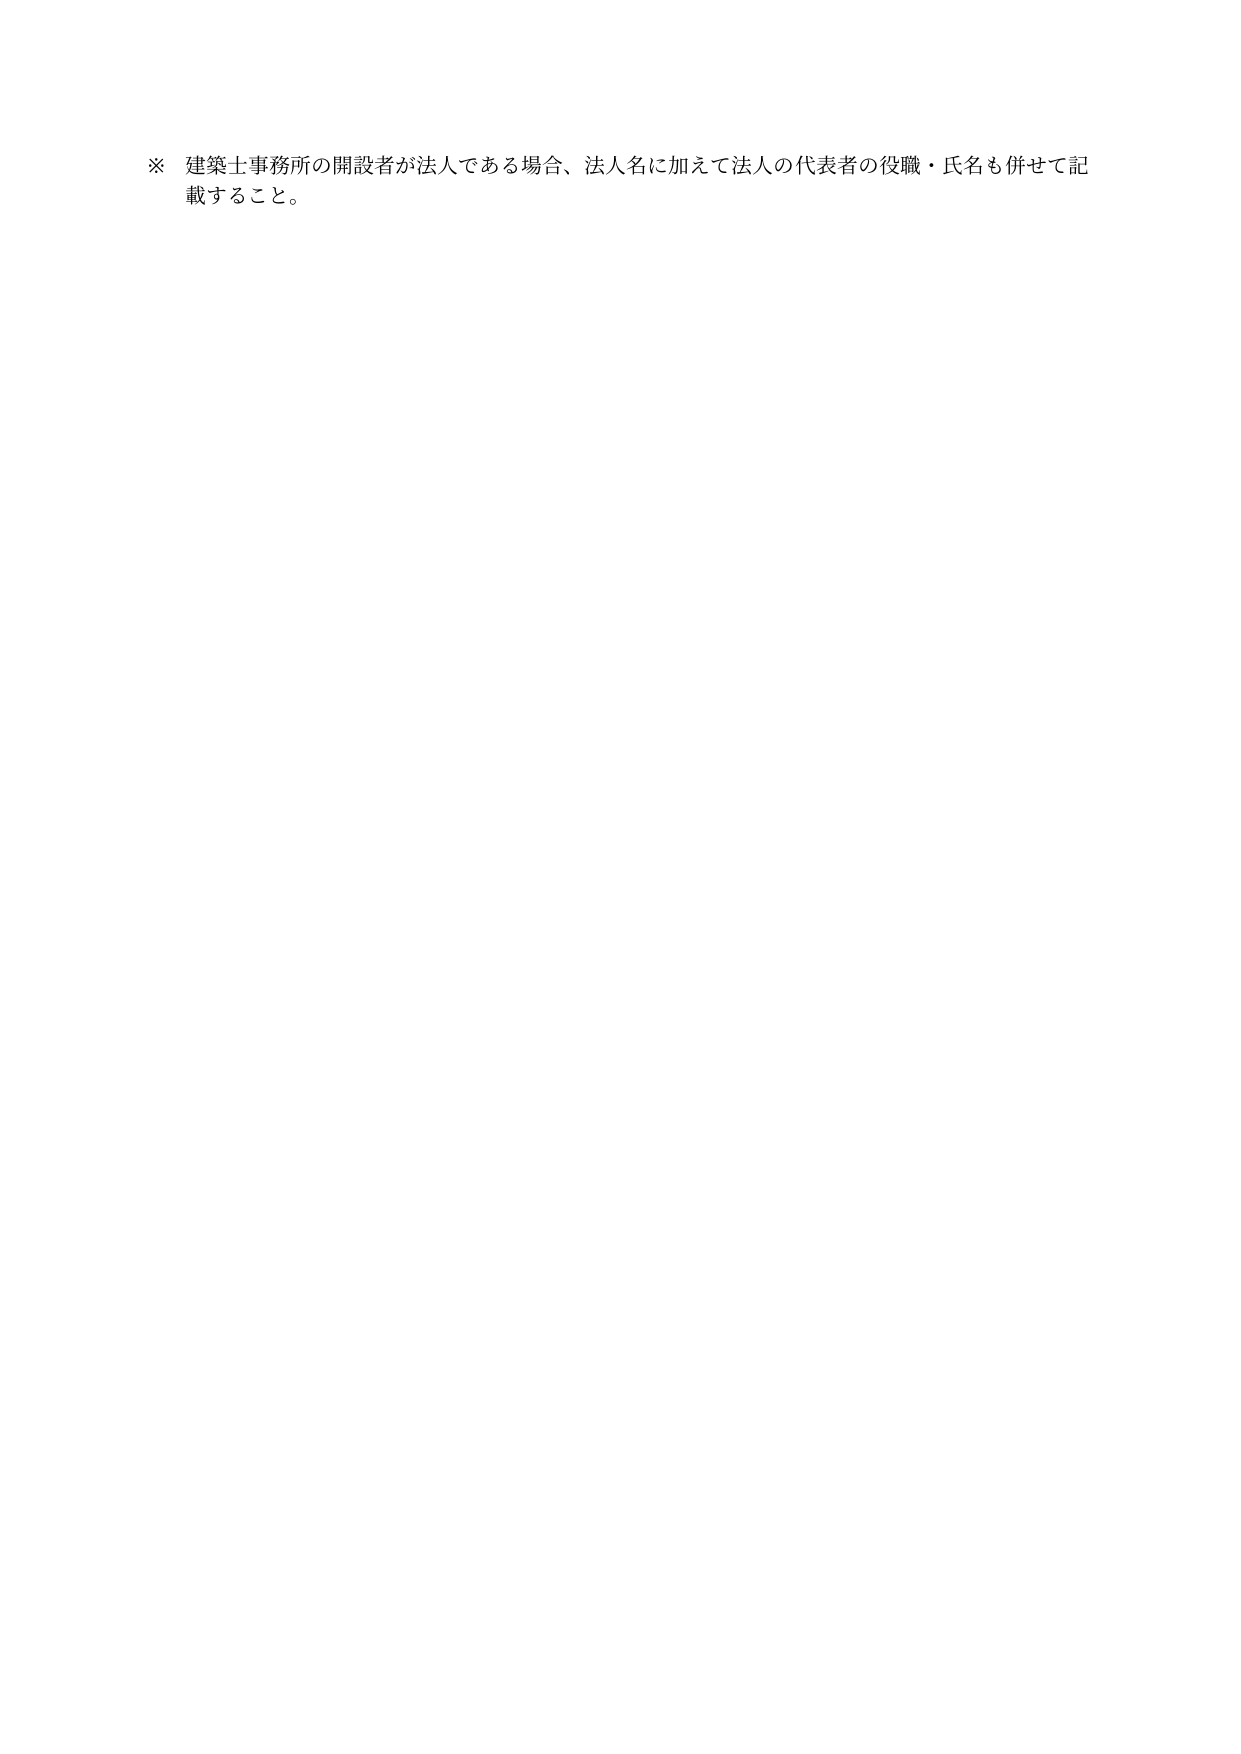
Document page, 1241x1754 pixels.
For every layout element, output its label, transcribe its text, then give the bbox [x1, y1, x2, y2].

list 建築士事務所の開設者が法人である場合、法人名に加えて法人の代表者の役職・氏名も併せて記載すること。 [148, 149, 1092, 210]
